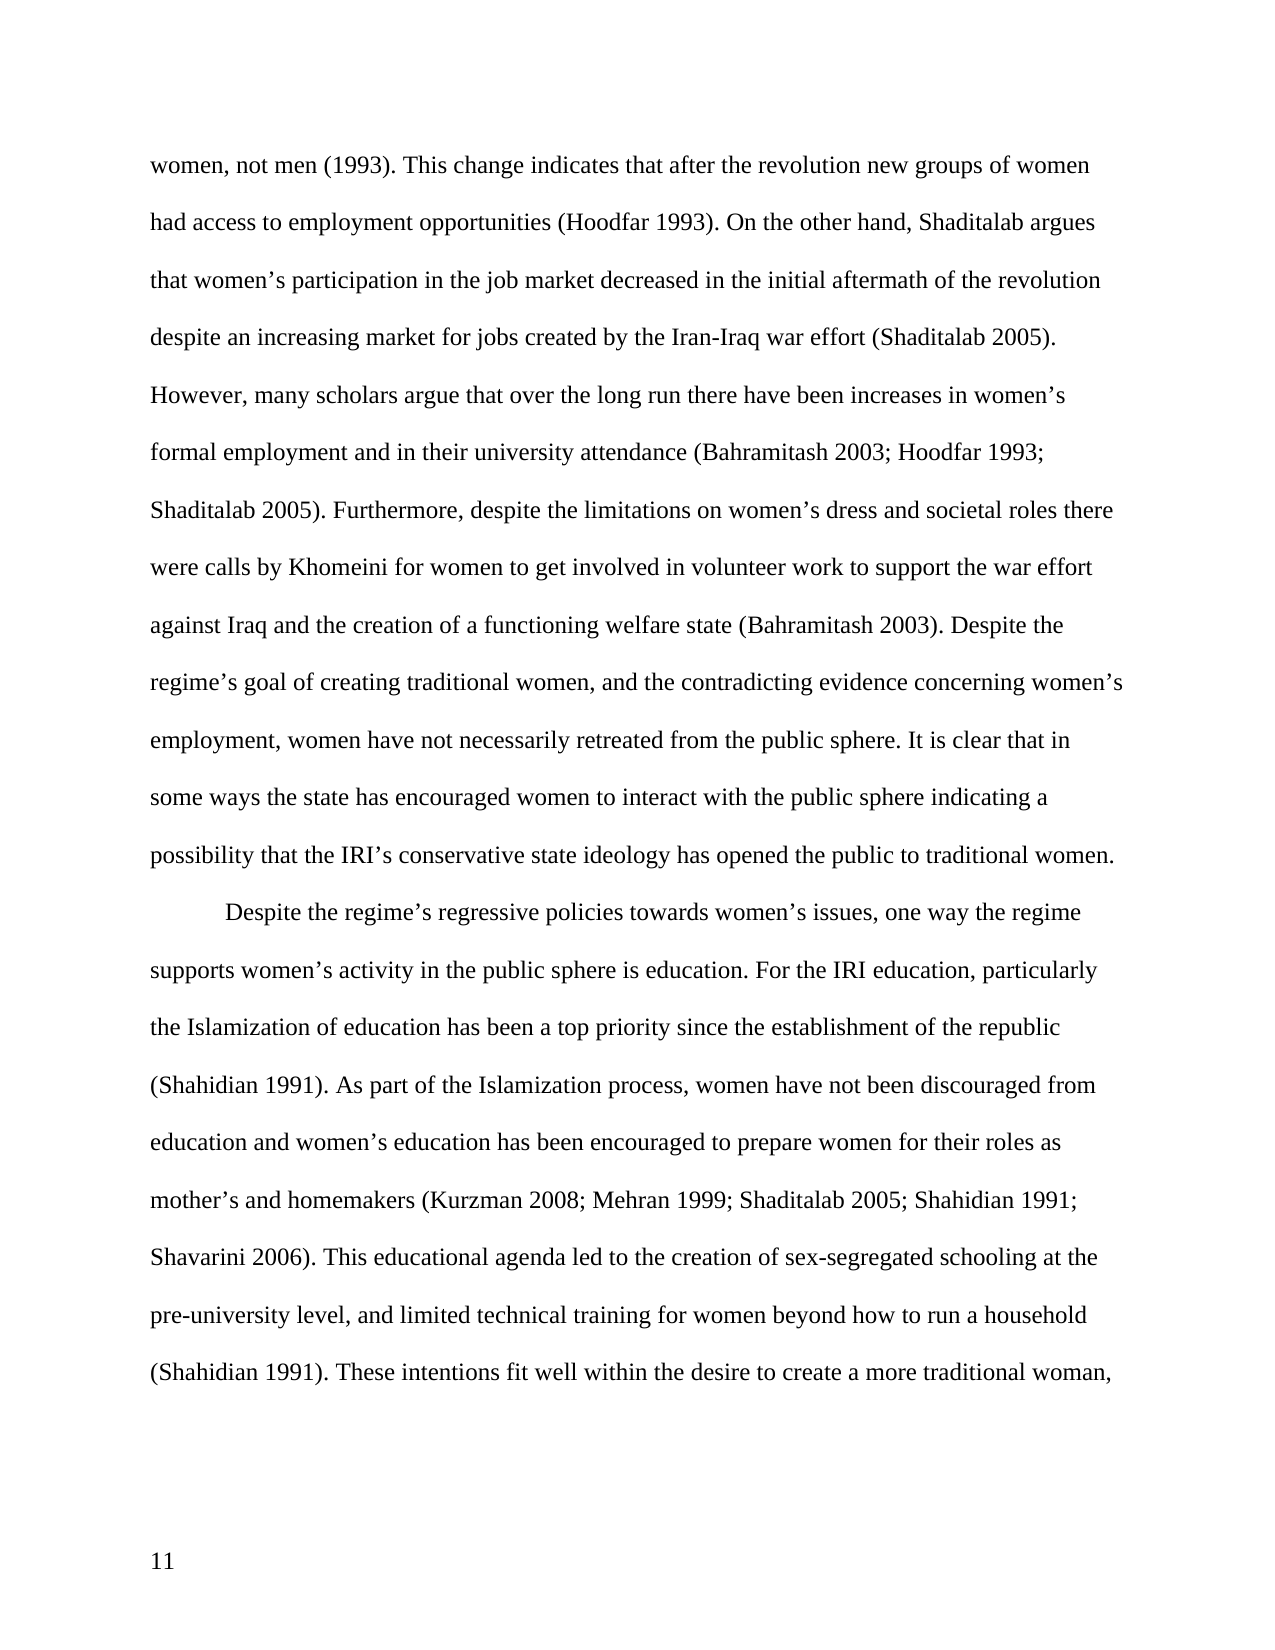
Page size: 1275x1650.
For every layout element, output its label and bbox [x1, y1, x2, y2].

text [150, 897, 1125, 1386]
text [150, 150, 1125, 869]
